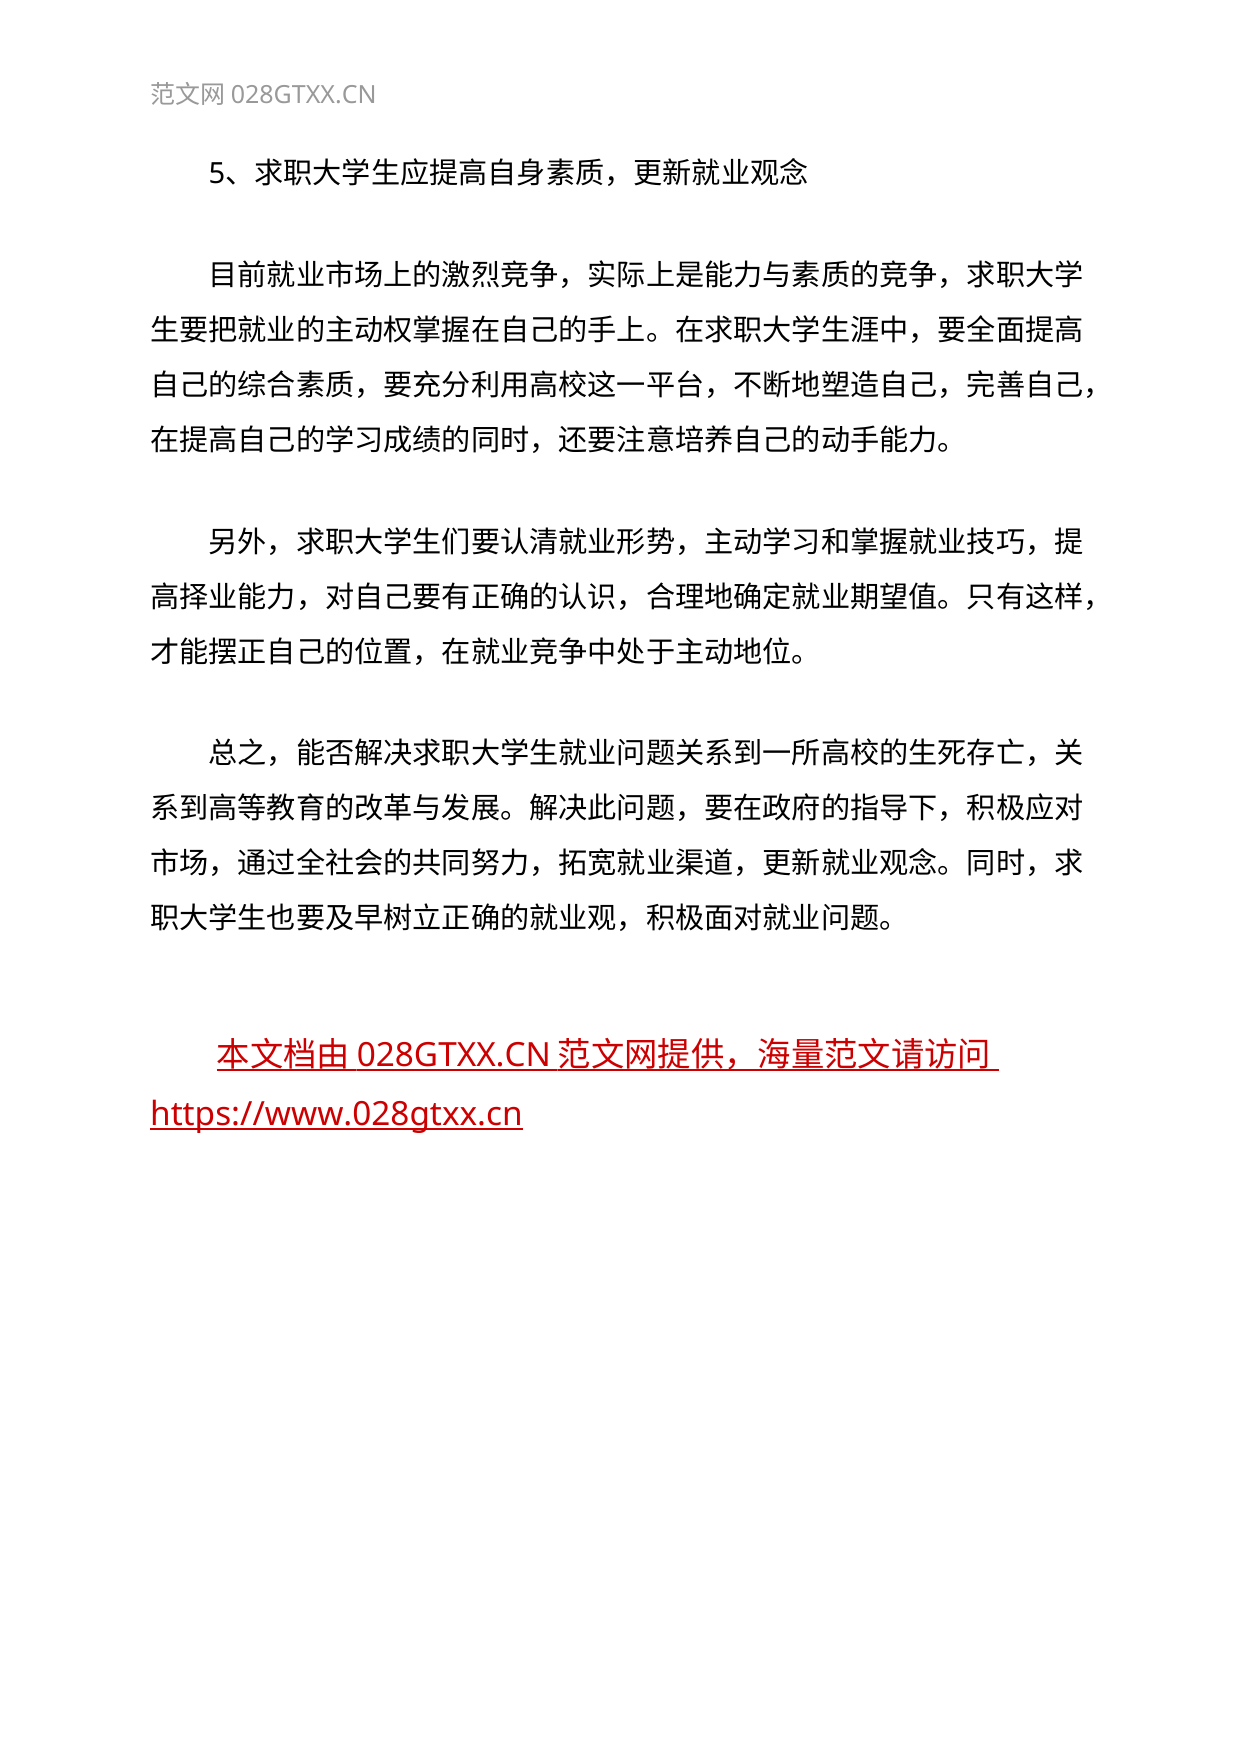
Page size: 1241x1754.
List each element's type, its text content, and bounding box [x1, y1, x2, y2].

text 本文档由028GTXX.CN范文网提供，海量范文请访问 https://www.028gtxx.cn [150, 1028, 1090, 1135]
text 另外，求职大学生们要认清就业形势，主动学习和掌握就业技巧，提高择业能力，对自己要有正确的认识，合理地确定就业期望值。只有这样，才能摆正自己的位置，在就业竞争中处于主动地位。 [150, 518, 1090, 671]
text 目前就业市场上的激烈竞争，实际上是能力与素质的竞争，求职大学生要把就业的主动权掌握在自己的手上。在求职大学生涯中，要全面提高自己的综合素质，要充分利用高校这一平台，不断地塑造自己，完善自己，在提高自己的学习成绩的同时，还要注意培养自己的动手能力。 [150, 252, 1090, 459]
text 总之，能否解决求职大学生就业问题关系到一所高校的生死存亡，关系到高等教育的改革与发展。解决此问题，要在政府的指导下，积极应对市场，通过全社会的共同努力，拓宽就业渠道，更新就业观念。同时，求职大学生也要及早树立正确的就业观，积极面对就业问题。 [150, 730, 1090, 937]
text 5、求职大学生应提高自身素质，更新就业观念 [150, 150, 1090, 192]
